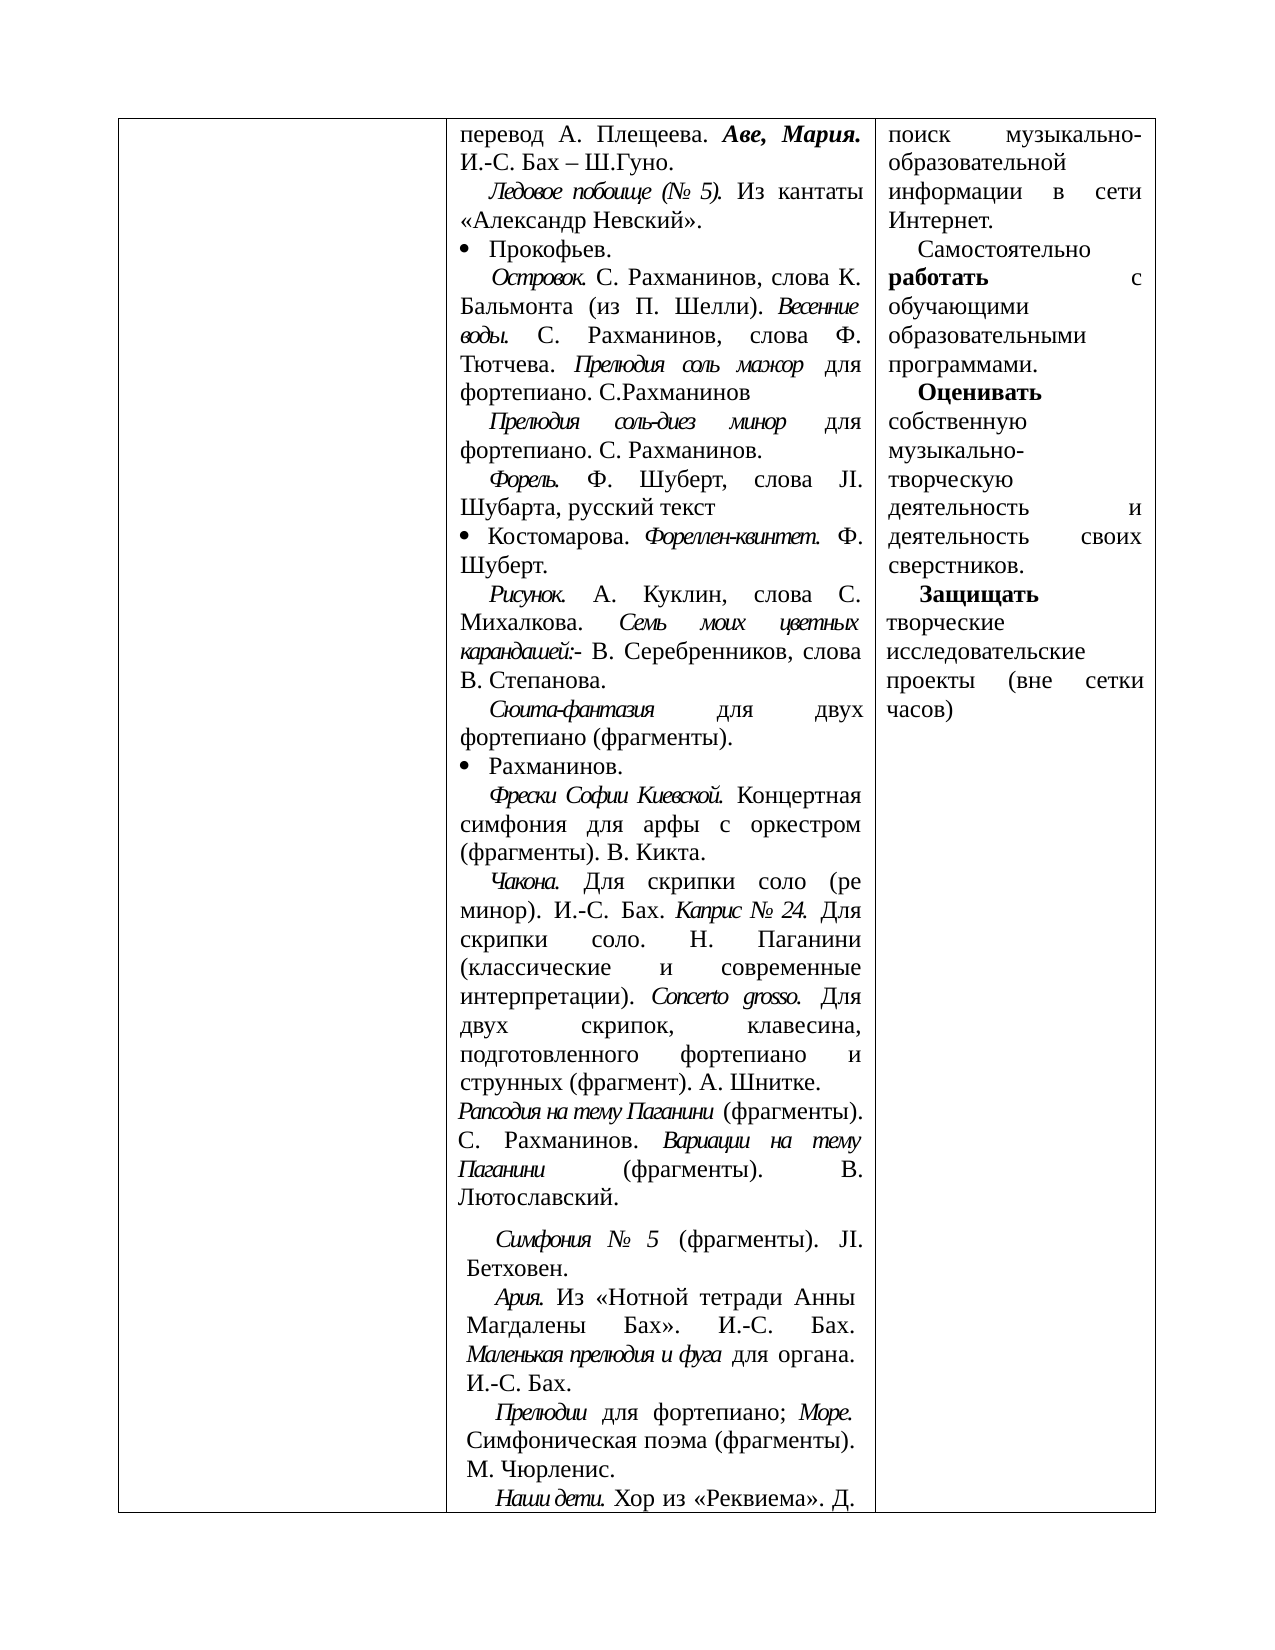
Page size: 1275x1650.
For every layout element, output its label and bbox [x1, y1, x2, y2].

table_cell [119, 119, 446, 1512]
table_cell [876, 119, 1155, 1512]
table_cell [447, 119, 875, 1512]
